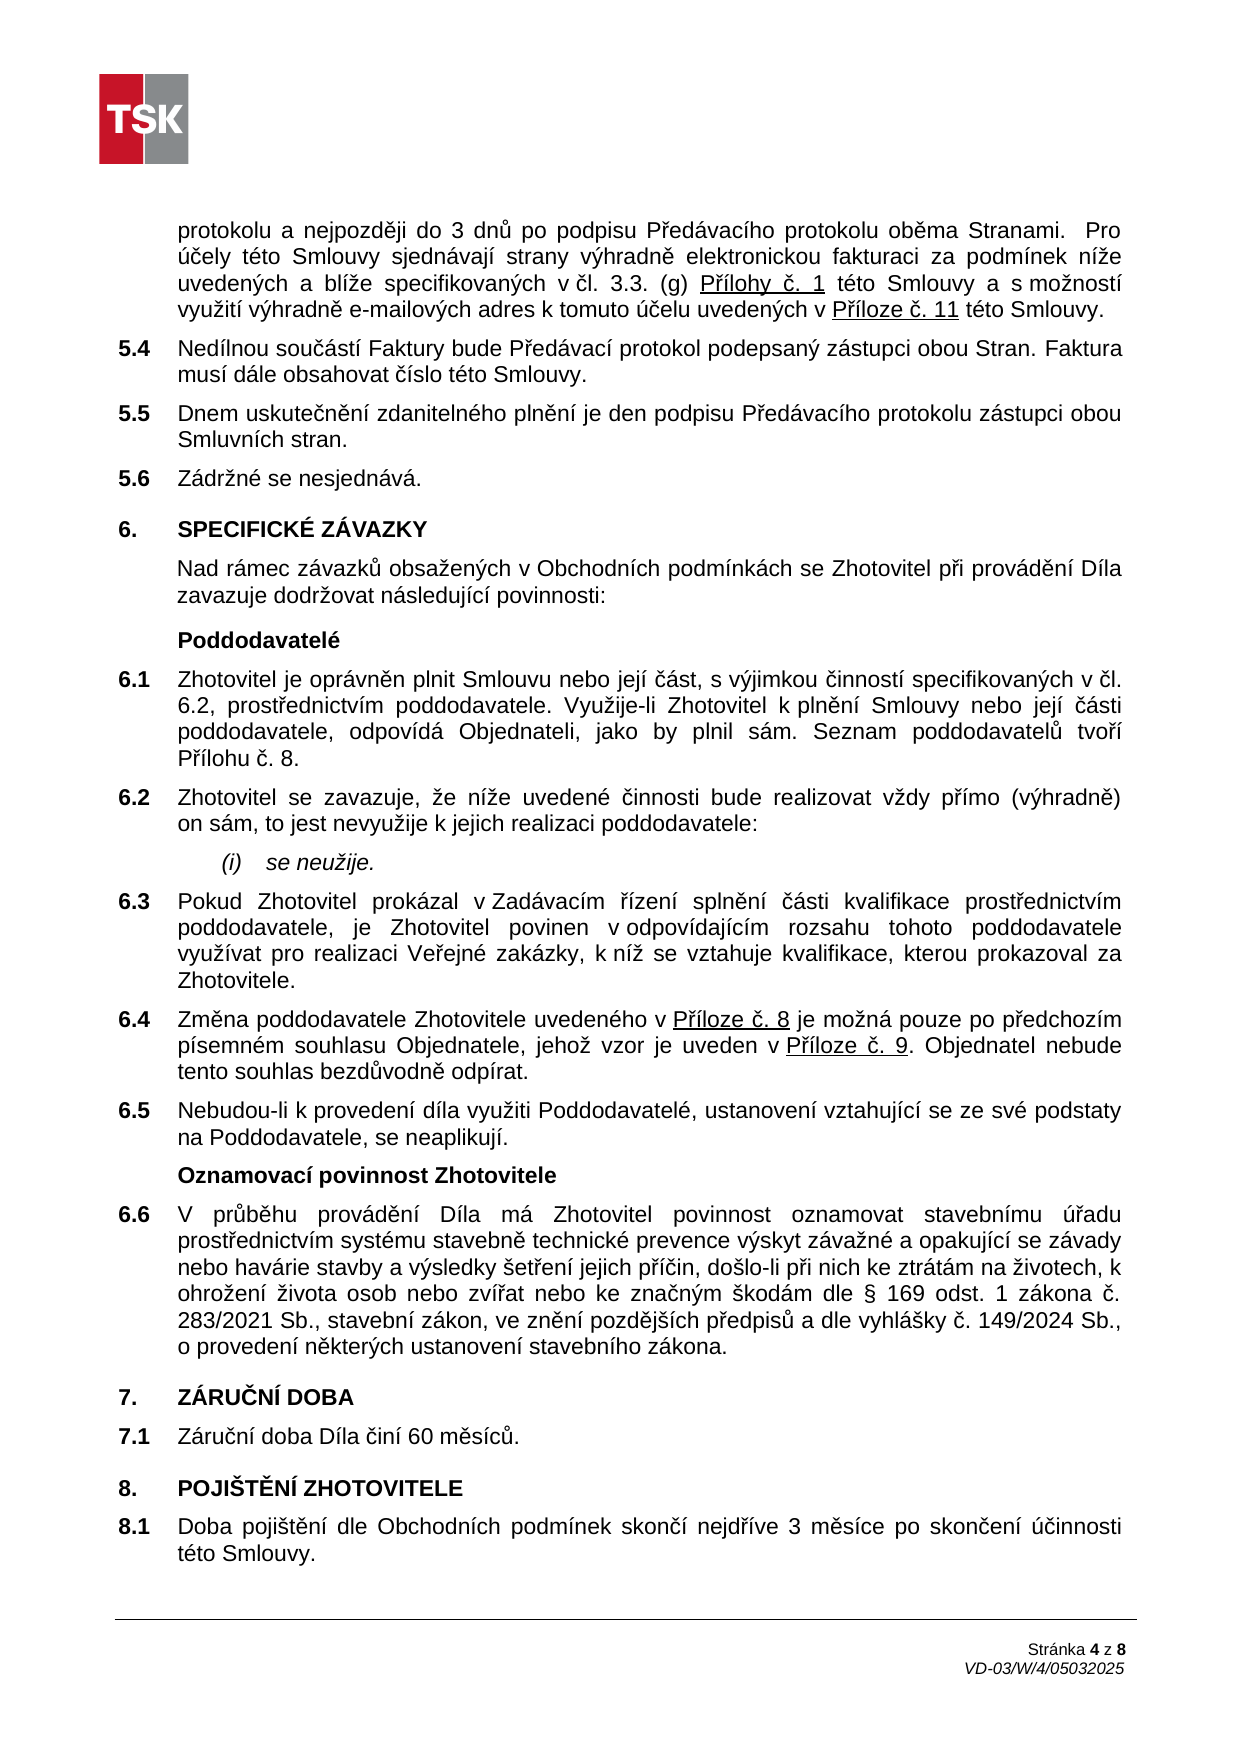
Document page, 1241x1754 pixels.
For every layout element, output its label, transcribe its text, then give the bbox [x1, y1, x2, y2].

text Pokud Zhotovitel prokázal v Zadávacím řízení splnění části kvalifikace prostřednictvím poddodavatele, je Zhotovitel povinen v odpovídajícím rozsahu tohoto poddodavatele využívat pro realizaci Veřejné zakázky, k níž se vztahuje kvalifikace, kterou prokazoval za Zhotovitele. [118, 888, 1122, 993]
text Zhotovitel se zavazuje, že níže uvedené činnosti bude realizovat vždy přímo (výhradně) on sám, to jest nevyužije k jejich realizaci poddodavatele: [118, 783, 1122, 836]
list Oznamovací povinnost Zhotovitele [177, 1162, 1122, 1189]
picture [99, 74, 189, 164]
text Nebudou-li k provedení díla využiti Poddodavatelé, ustanovení vztahující se ze své podstaty na Poddodavatele, se neaplikují. [118, 1097, 1122, 1150]
text Zádržné se nesjednává. [118, 465, 1122, 491]
text Zhotovitel je oprávněn plnit Smlouvu nebo její část, s výjimkou činností specifikovaných v čl. 6.2, prostřednictvím poddodavatele. Využije-li Zhotovitel k plnění Smlouvy nebo její části poddodavatele, odpovídá Objednateli, jako by plnil sám. Seznam poddodavatelů tvoří Přílohu č. 8. [118, 666, 1122, 771]
text se neužije. [221, 849, 1122, 875]
text Doba pojištění dle Obchodních podmínek skončí nejdříve 3 měsíce po skončení účinnosti této Smlouvy. [118, 1513, 1122, 1566]
subtitle Specifické závazky [118, 516, 1122, 543]
text Nad rámec závazků obsažených v Obchodních podmínkách se Zhotovitel při provádění Díla zavazuje dodržovat následující povinnosti: [177, 555, 1122, 608]
list Poddodavatelé [177, 627, 1122, 653]
text Změna poddodavatele Zhotovitele uvedeného v Příloze č. 8 je možná pouze po předchozím písemném souhlasu Objednatele, jehož vzor je uveden v Příloze č. 9. Objednatel nebude tento souhlas bezdůvodně odpírat. [118, 1006, 1122, 1084]
text Dnem uskutečnění zdanitelného plnění je den podpisu Předávacího protokolu zástupci obou Smluvních stran. [118, 400, 1122, 453]
subtitle Pojištění zhotovitele [118, 1474, 1122, 1501]
subtitle Záruční doba [118, 1384, 1122, 1411]
text V průběhu provádění Díla má Zhotovitel povinnost oznamovat stavebnímu úřadu prostřednictvím systému stavebně technické prevence výskyt závažné a opakující se závady nebo havárie stavby a výsledky šetření jejich příčin, došlo-li při nich ke ztrátám na životech, k ohrožení života osob nebo zvířat nebo ke značným škodám dle § 169 odst. 1 zákona č. 283/2021 Sb., stavební zákon, ve znění pozdějších předpisů a dle vyhlášky č. 149/2024 Sb., o provedení některých ustanovení stavebního zákona. [118, 1201, 1122, 1359]
text Nedílnou součástí Faktury bude Předávací protokol podepsaný zástupci obou Stran. Faktura musí dále obsahovat číslo této Smlouvy. [118, 335, 1122, 387]
text Záruční doba Díla činí 60 měsíců. [118, 1423, 1122, 1449]
